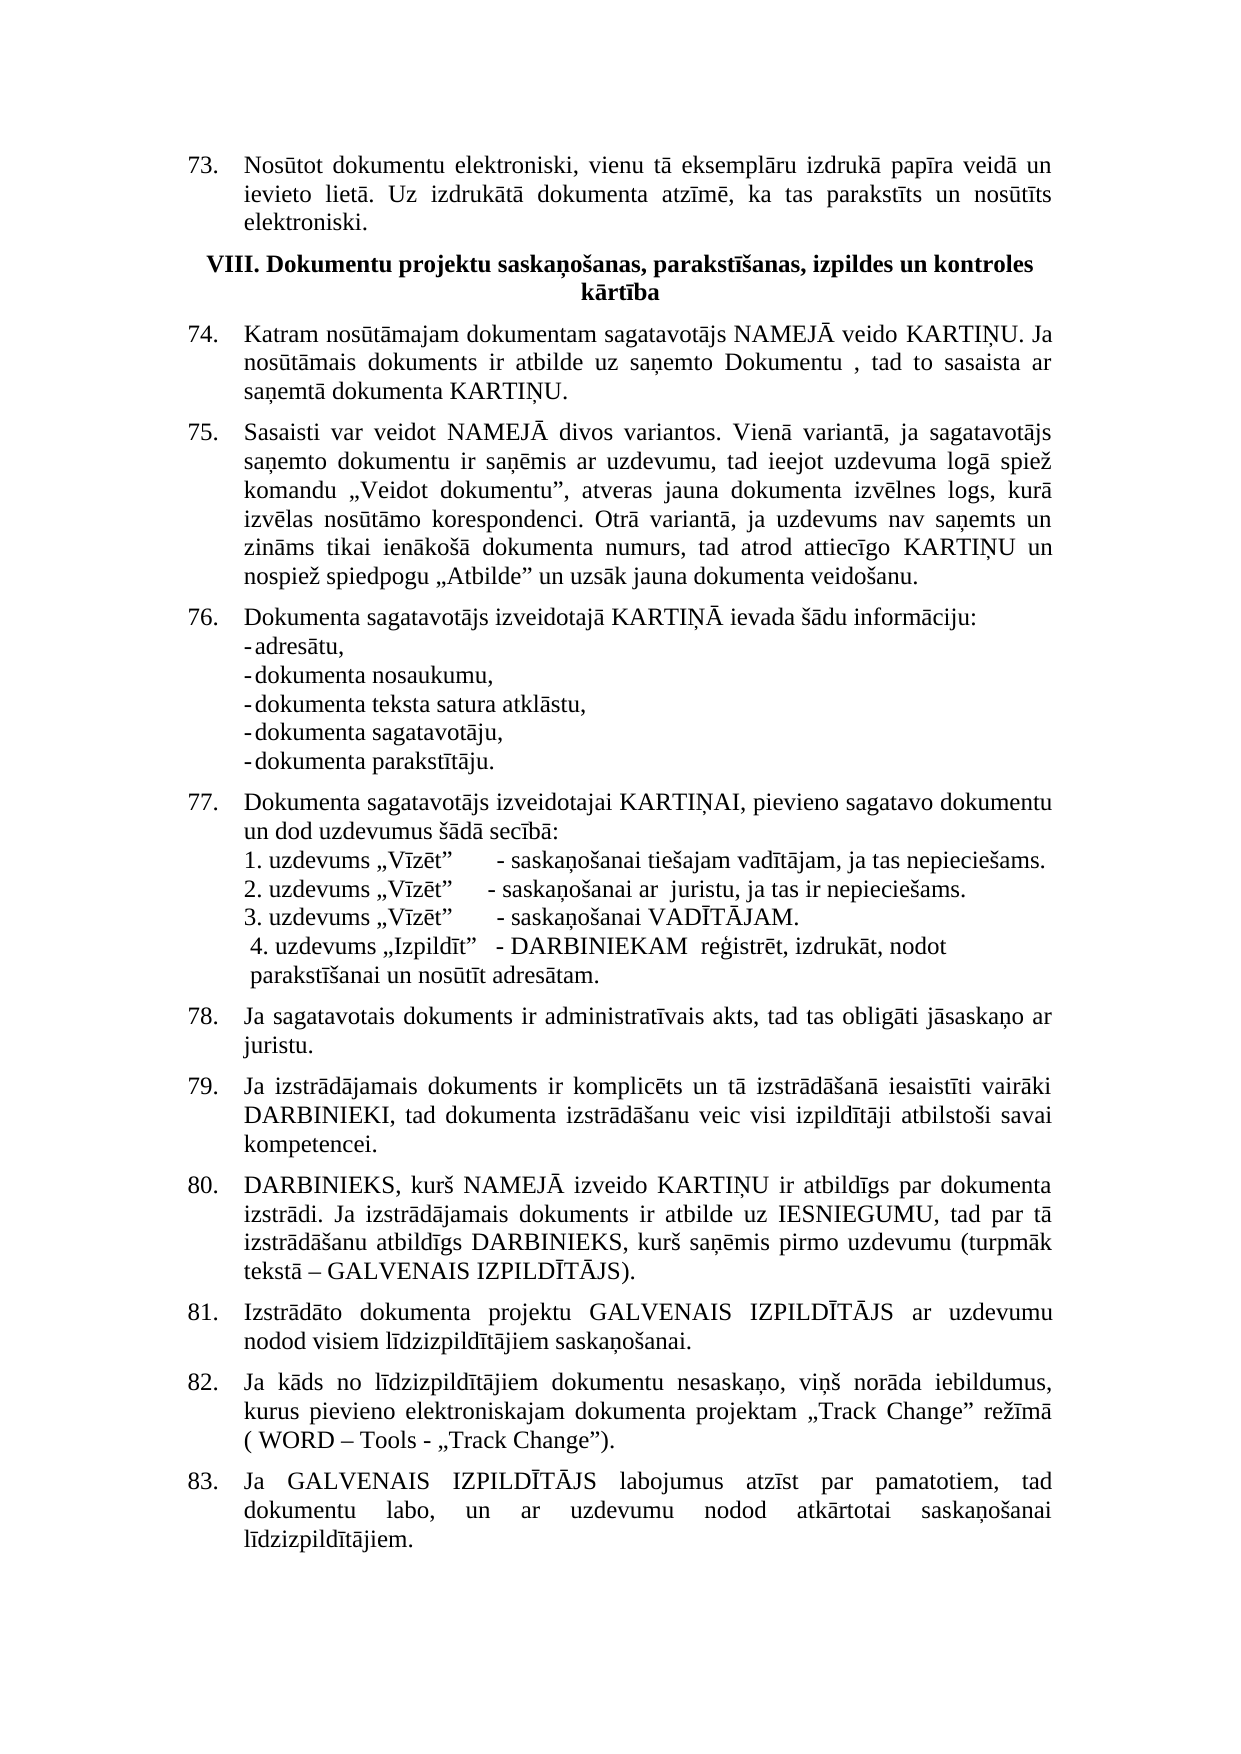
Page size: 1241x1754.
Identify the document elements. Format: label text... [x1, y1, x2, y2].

list dokumenta teksta satura atklāstu, [244, 689, 1053, 717]
text 3. uzdevums „Vīzēt” - saskaņošanai VADĪTĀJAM. [244, 902, 1053, 931]
list DARBINIEKS, kurš NAMEJĀ izveido KARTIŅU ir atbildīgs par dokumenta izstrādi. Ja izstrādājamais dokuments ir atbilde uz IESNIEGUMU, tad par tā izstrādāšanu atbildīgs DARBINIEKS, kurš saņēmis pirmo uzdevumu (turpmāk tekstā – Galvenais izpildītājs). [187, 1170, 1053, 1285]
list Izstrādāto dokumenta projektu Galvenais izpildītājs ar uzdevumu nodod visiem līdzizpildītājiem saskaņošanai. [187, 1297, 1053, 1355]
text 1. uzdevums „Vīzēt” - saskaņošanai tiešajam vadītājam, ja tas nepieciešams. [244, 845, 1053, 874]
list Ja Galvenais izpildītājs labojumus atzīst par pamatotiem, tad dokumentu labo, un ar uzdevumu nodod atkārtotai saskaņošanai līdzizpildītājiem. [187, 1466, 1053, 1552]
list Ja kāds no līdzizpildītājiem dokumentu nesaskaņo, viņš norāda iebildumus, kurus pievieno elektroniskajam dokumenta projektam „Track Change” režīmā ( WORD – Tools - „Track Change”). [187, 1367, 1053, 1454]
list Katram nosūtāmajam dokumentam sagatavotājs NAMEJĀ veido kartiņU. Ja nosūtāmais dokuments ir atbilde uz saņemto Dokumentu , tad to sasaista ar saņemtā dokumenta kartiņu. [187, 319, 1053, 405]
list Ja izstrādājamais dokuments ir komplicēts un tā izstrādāšanā iesaistīti vairāki DARBINIEKI, tad dokumenta izstrādāšanu veic visi izpildītāji atbilstoši savai kompetencei. [187, 1071, 1053, 1157]
list Sasaisti var veidot NAMEJĀ divos variantos. Vienā variantā, ja sagatavotājs saņemto dokumentu ir saņēmis ar uzdevumu, tad ieejot uzdevuma logā spiež komandu „Veidot dokumentu”, atveras jauna dokumenta izvēlnes logs, kurā izvēlas nosūtāmo korespondenci. Otrā variantā, ja uzdevums nav saņemts un zināms tikai ienākošā dokumenta numurs, tad atrod attiecīgo kartiņu un nospiež spiedpogu „Atbilde” un uzsāk jauna dokumenta veidošanu. [187, 417, 1053, 590]
list adresātu, [244, 631, 1053, 660]
list dokumenta sagatavotāju, [244, 717, 1053, 746]
list Ja sagatavotais dokuments ir administratīvais akts, tad tas obligāti jāsaskaņo ar juristu. [187, 1001, 1053, 1059]
list Nosūtot dokumentu elektroniski, vienu tā eksemplāru izdrukā papīra veidā un ievieto lietā. Uz izdrukātā dokumenta atzīmē, ka tas parakstīts un nosūtīts elektroniski. [187, 150, 1053, 236]
list dokumenta nosaukumu, [244, 660, 1053, 689]
text 2. uzdevums „Vīzēt” - saskaņošanai ar juristu, ja tas ir nepieciešams. [244, 874, 1053, 902]
list Dokumenta sagatavotājs izveidotajā kartiņā ievada šādu informāciju: [187, 602, 1053, 631]
text VIII. Dokumentu projektu saskaņošanas, parakstīšanas, izpildes un kontroles kārtība [187, 249, 1053, 306]
list dokumenta parakstītāju. [244, 746, 1053, 775]
text 4. uzdevums „Izpildīt” - darbiniekam reģistrēt, izdrukāt, nodot parakstīšanai un nosūtīt adresātam. [250, 931, 1053, 989]
list Dokumenta sagatavotājs izveidotajai KARTIŅAI, pievieno sagatavo dokumentu un dod uzdevumus šādā secībā: [187, 787, 1053, 845]
